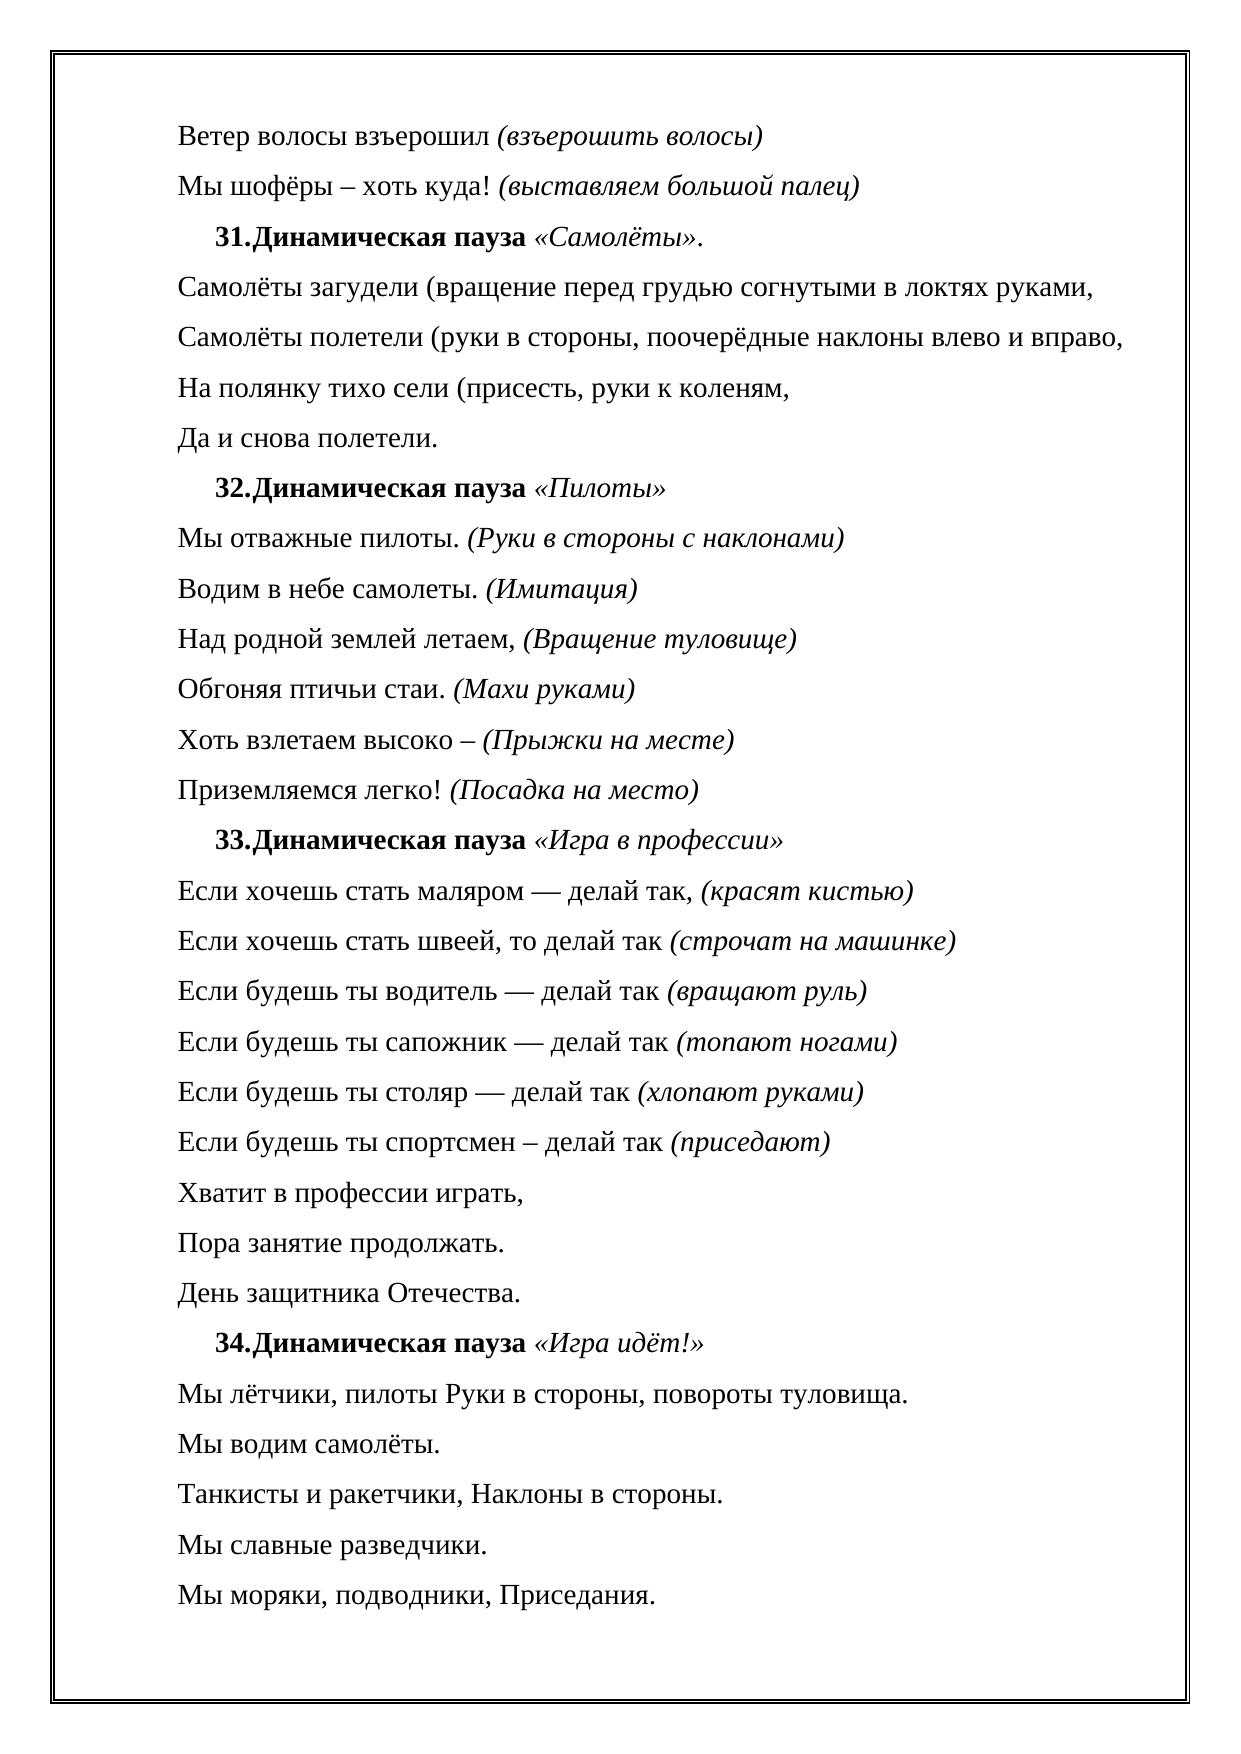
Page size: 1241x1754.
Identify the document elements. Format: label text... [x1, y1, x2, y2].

text Если будешь ты столяр — делай так (хлопают руками) [177, 1074, 1152, 1108]
text Самолёты загудели (вращение перед грудью согнутыми в локтях руками, [177, 269, 1152, 303]
text Мы отважные пилоты. (Руки в стороны с наклонами) [177, 521, 1152, 554]
text Самолёты полетели (руки в стороны, поочерёдные наклоны влево и вправо, [177, 319, 1152, 353]
list Динамическая пауза «Самолёты». [215, 219, 1152, 252]
text Водим в небе самолеты. (Имитация) [177, 571, 1152, 604]
text Приземляемся легко! (Посадка на место) [177, 772, 1152, 806]
text Если будешь ты сапожник — делай так (топают ногами) [177, 1024, 1152, 1057]
text Если будешь ты водитель — делай так (вращают руль) [177, 973, 1152, 1007]
text Если будешь ты спортсмен – делай так (приседают) [177, 1124, 1152, 1158]
text Если хочешь стать маляром — делай так, (красят кистью) [177, 873, 1152, 906]
text Мы лётчики, пилоты Руки в стороны, повороты туловища. [177, 1376, 1152, 1409]
list Динамическая пауза «Пилоты» [215, 470, 1152, 504]
text Да и снова полетели. [177, 420, 1152, 453]
text На полянку тихо сели (присесть, руки к коленям, [177, 370, 1152, 403]
text Пора занятие продолжать. [177, 1225, 1152, 1258]
text Если хочешь стать швеей, то делай так (строчат на машинке) [177, 923, 1152, 957]
text День защитника Отечества. [177, 1275, 1152, 1309]
text Над родной землей летаем, (Вращение туловище) [177, 621, 1152, 655]
text Танкисты и ракетчики, Наклоны в стороны. [177, 1477, 1152, 1510]
text Мы водим самолёты. [177, 1426, 1152, 1460]
text Ветер волосы взъерошил (взъерошить волосы) [177, 118, 1152, 152]
text Хватит в профессии играть, [177, 1175, 1152, 1208]
list Динамическая пауза «Игра идёт!» [215, 1326, 1152, 1359]
text Хоть взлетаем высоко – (Прыжки на месте) [177, 722, 1152, 755]
text Мы моряки, подводники, Приседания. [177, 1577, 1152, 1611]
list Динамическая пауза «Игра в профессии» [215, 822, 1152, 856]
text Обгоняя птичьи стаи. (Махи руками) [177, 672, 1152, 705]
text Мы славные разведчики. [177, 1527, 1152, 1560]
text Мы шофёры – хоть куда! (выставляем большой палец) [177, 168, 1152, 202]
